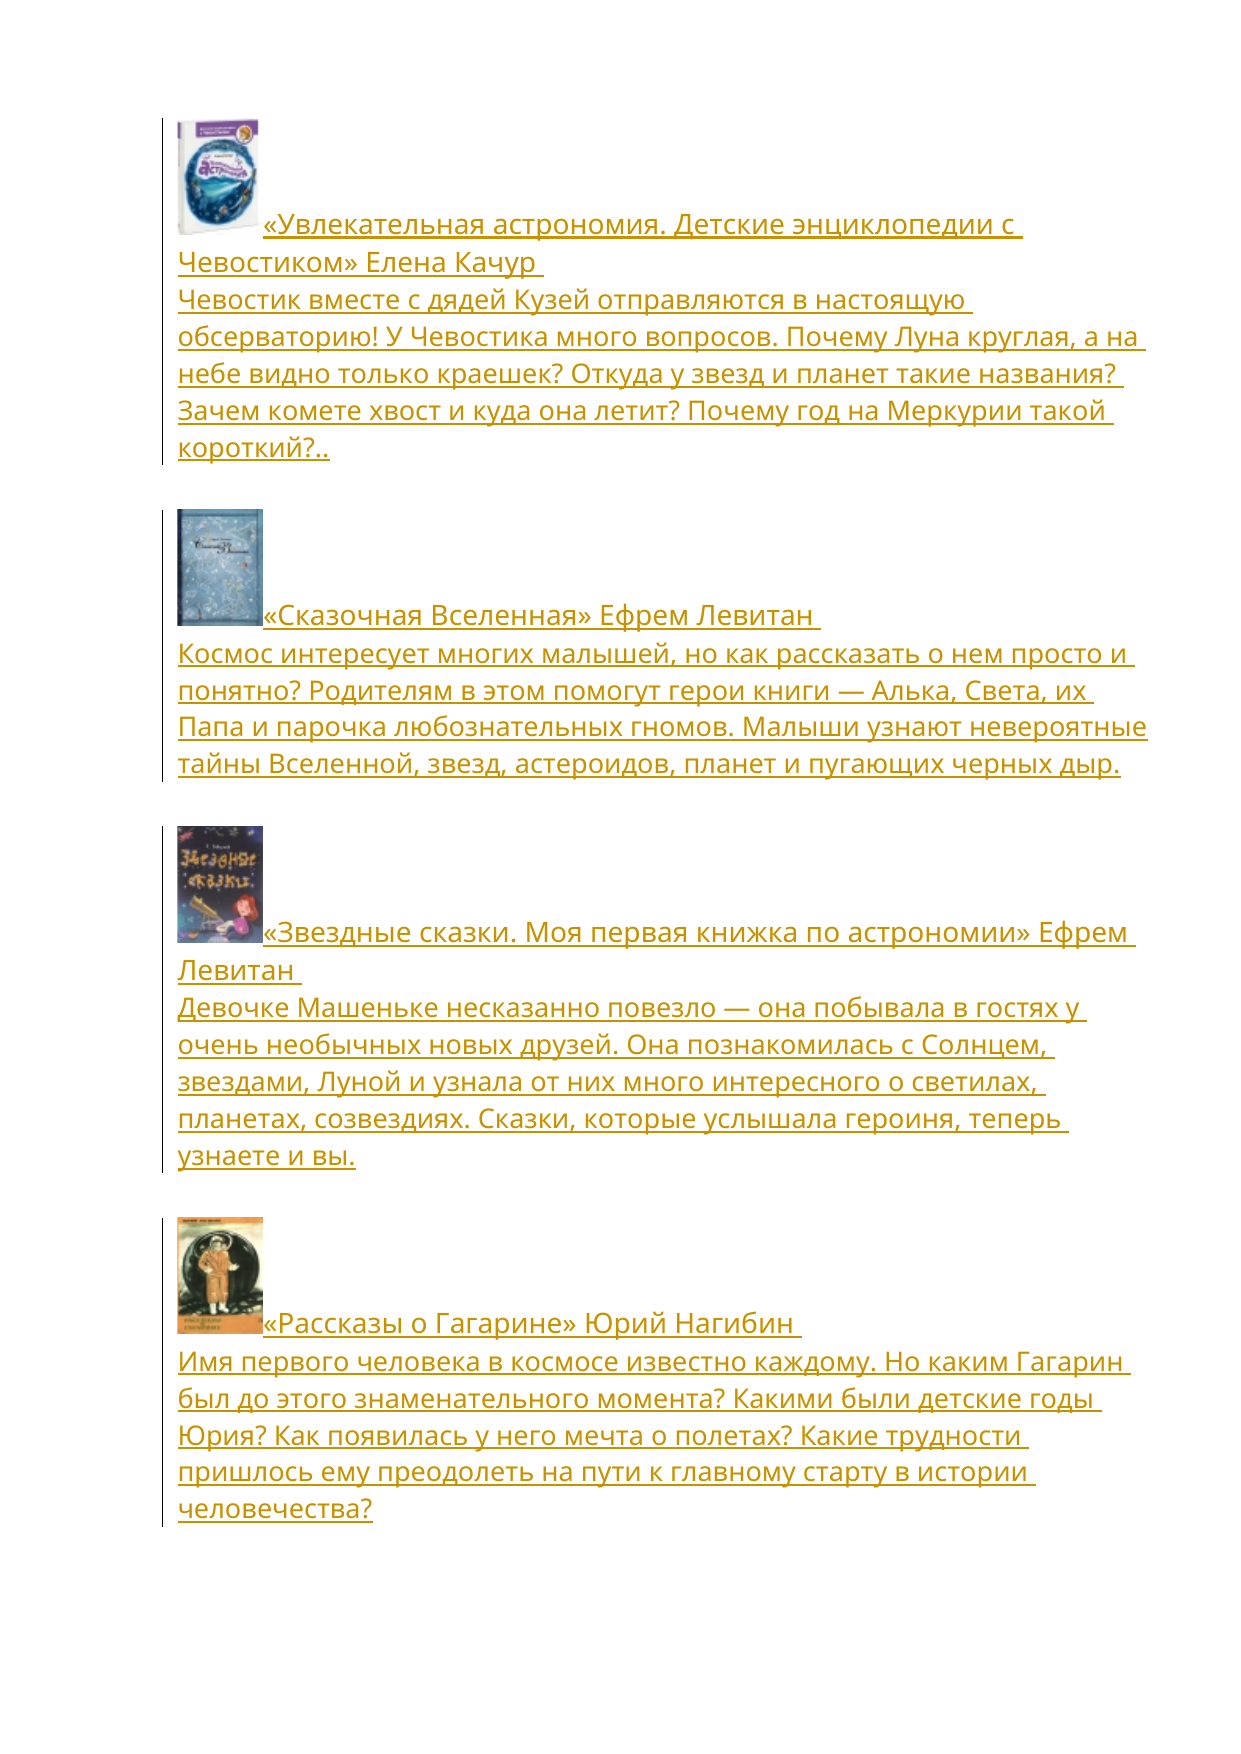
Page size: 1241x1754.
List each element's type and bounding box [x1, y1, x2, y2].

picture [177, 1217, 263, 1334]
picture [177, 826, 263, 943]
picture [177, 118, 263, 235]
picture [177, 509, 263, 626]
